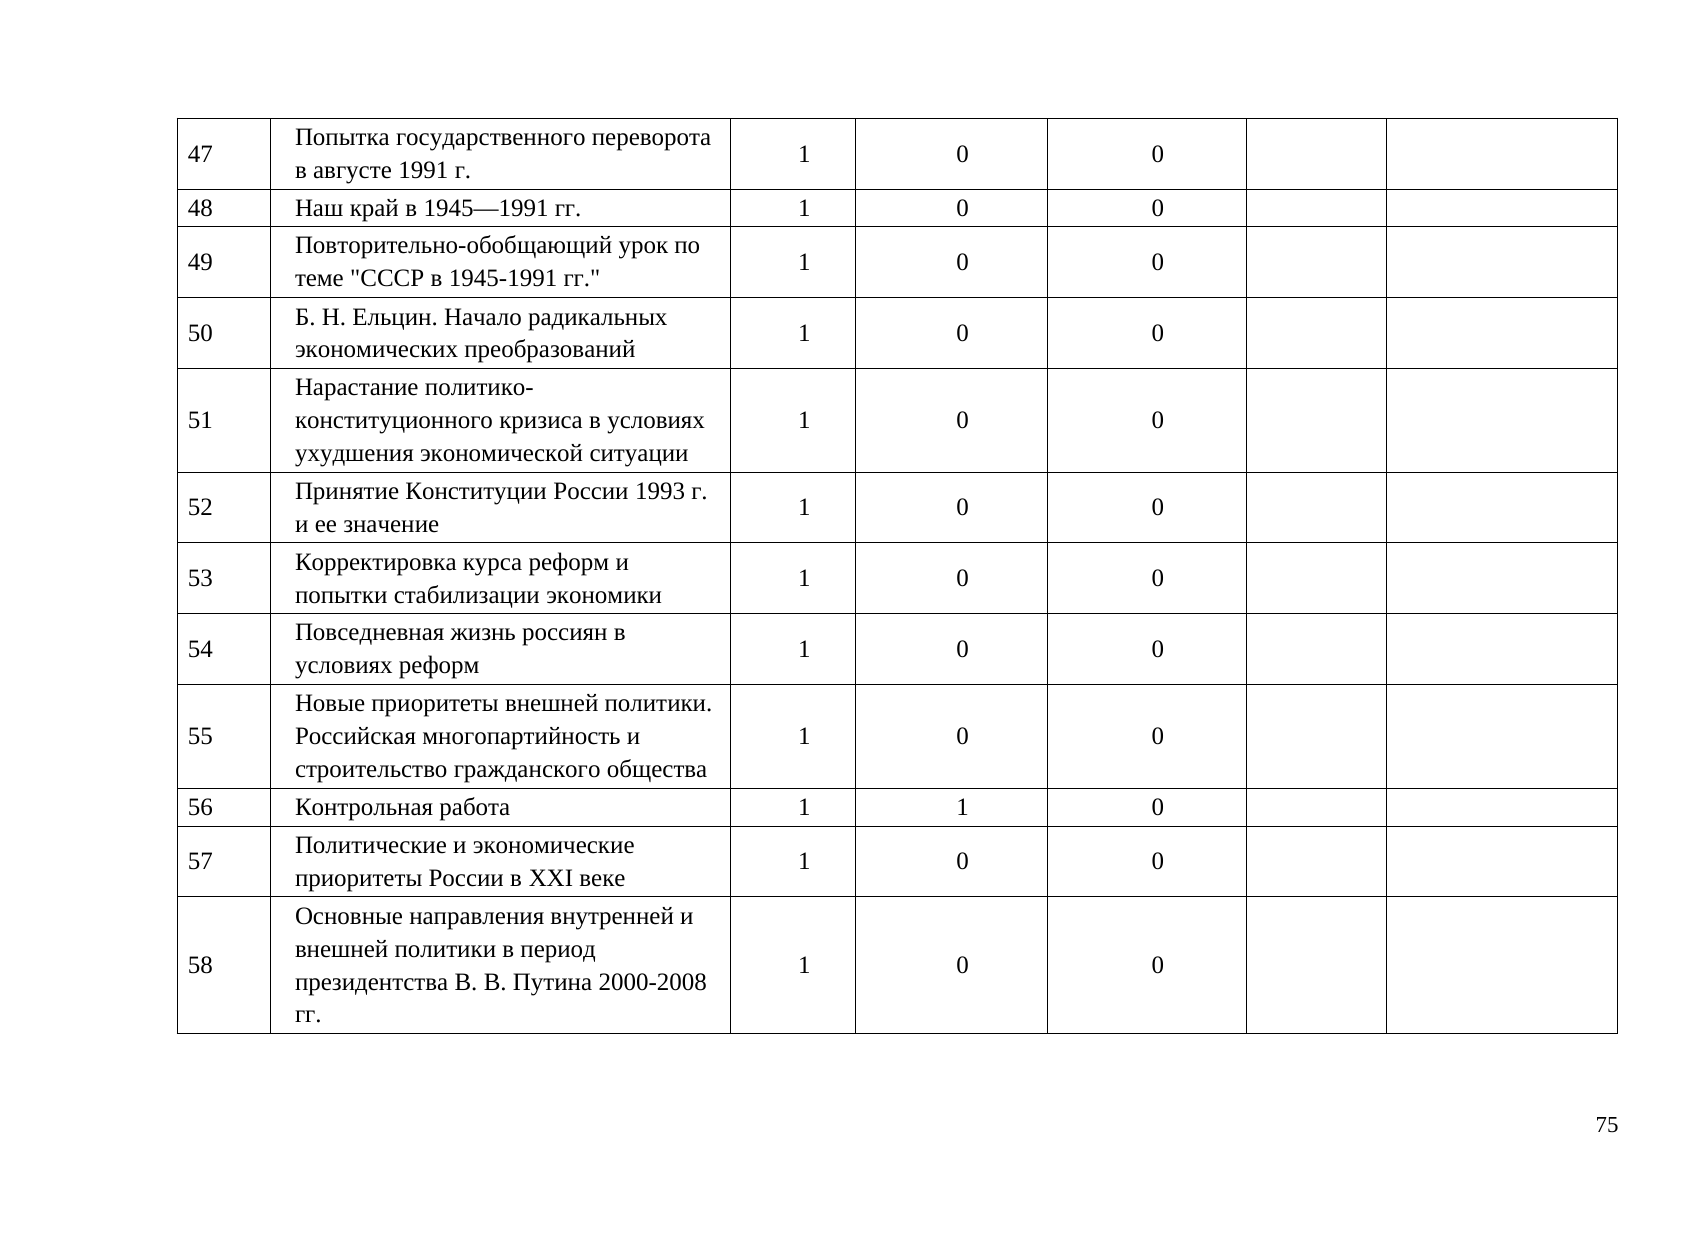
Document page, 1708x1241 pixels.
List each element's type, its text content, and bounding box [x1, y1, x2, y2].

table_cell 0 [1048, 543, 1246, 613]
table_header [1387, 119, 1617, 188]
table_cell Корректировка курса реформ и попытки стабилизации экономики [271, 543, 730, 613]
table_cell Повторительно-обобщающий урок по теме "СССР в 1945-1991 гг." [271, 227, 730, 297]
table_cell 51 [178, 369, 270, 472]
table_cell [1247, 827, 1386, 896]
table_cell [1247, 789, 1386, 826]
table_cell [1387, 473, 1617, 542]
table_cell 54 [178, 614, 270, 684]
table_cell 1 [731, 543, 855, 613]
table_cell 0 [856, 369, 1047, 472]
table_cell 1 [731, 369, 855, 472]
table_cell 58 [178, 897, 270, 1032]
table_header Попытка государственного переворота в августе 1991 г. [271, 119, 730, 188]
table_cell 1 [731, 685, 855, 788]
table_cell [1387, 369, 1617, 472]
table_cell 0 [856, 227, 1047, 297]
table_cell Принятие Конституции России 1993 г. и ее значение [271, 473, 730, 542]
table_cell [1247, 473, 1386, 542]
table_header 47 [178, 119, 270, 188]
table_cell 0 [856, 473, 1047, 542]
table_cell 53 [178, 543, 270, 613]
table_cell [1387, 227, 1617, 297]
table_cell 0 [1048, 369, 1246, 472]
table_cell 1 [731, 827, 855, 896]
table_cell 48 [178, 190, 270, 226]
table_header 0 [856, 119, 1047, 188]
table_cell 49 [178, 227, 270, 297]
table_cell [1247, 685, 1386, 788]
table_cell [1247, 897, 1386, 1032]
table_cell 0 [1048, 473, 1246, 542]
table_cell Наш край в 1945—1991 гг. [271, 190, 730, 226]
table_cell 1 [731, 190, 855, 226]
table_cell Нарастание политико- конституционного кризиса в условиях ухудшения экономической ситуации [271, 369, 730, 472]
table_cell Повседневная жизнь россиян в условиях реформ [271, 614, 730, 684]
table_cell [1247, 227, 1386, 297]
table_cell 0 [856, 685, 1047, 788]
table_header 0 [1048, 119, 1246, 188]
table_cell [1387, 897, 1617, 1032]
table_cell [1387, 827, 1617, 896]
table_cell 0 [856, 897, 1047, 1032]
table_cell [1247, 543, 1386, 613]
table_cell 1 [731, 614, 855, 684]
table_header 1 [731, 119, 855, 188]
table_cell 52 [178, 473, 270, 542]
table_header [1247, 119, 1386, 188]
table_cell [1247, 614, 1386, 684]
table_cell [1387, 614, 1617, 684]
table_cell 0 [856, 190, 1047, 226]
table_cell [1247, 190, 1386, 226]
table_cell 0 [1048, 190, 1246, 226]
table_cell [1387, 685, 1617, 788]
table_cell 1 [731, 298, 855, 368]
table_cell [1387, 543, 1617, 613]
table_cell 0 [1048, 614, 1246, 684]
table_cell Политические и экономические приоритеты России в XXI веке [271, 827, 730, 896]
table_cell 0 [856, 827, 1047, 896]
table_cell 57 [178, 827, 270, 896]
table_cell 0 [1048, 298, 1246, 368]
table_cell 1 [856, 789, 1047, 826]
table_cell 0 [1048, 897, 1246, 1032]
table_cell 55 [178, 685, 270, 788]
table_cell 1 [731, 789, 855, 826]
table_cell [1387, 190, 1617, 226]
table_cell 56 [178, 789, 270, 826]
table_cell Основные направления внутренней и внешней политики в период президентства В. В. Путина 2000-2008 гг. [271, 897, 730, 1032]
table_cell 50 [178, 298, 270, 368]
table_cell 1 [731, 897, 855, 1032]
table_cell 0 [856, 614, 1047, 684]
table_cell 0 [1048, 789, 1246, 826]
table_cell [1247, 369, 1386, 472]
table_cell [1387, 789, 1617, 826]
table_cell Контрольная работа [271, 789, 730, 826]
table_cell [1387, 298, 1617, 368]
table_cell 0 [856, 298, 1047, 368]
table_cell 0 [856, 543, 1047, 613]
table_cell 1 [731, 227, 855, 297]
table_cell [1247, 298, 1386, 368]
table_cell 1 [731, 473, 855, 542]
table_cell Новые приоритеты внешней политики. Российская многопартийность и строительство гражданского общества [271, 685, 730, 788]
table_cell 0 [1048, 227, 1246, 297]
table_cell 0 [1048, 827, 1246, 896]
table_cell 0 [1048, 685, 1246, 788]
table_cell Б. Н. Ельцин. Начало радикальных экономических преобразований [271, 298, 730, 368]
